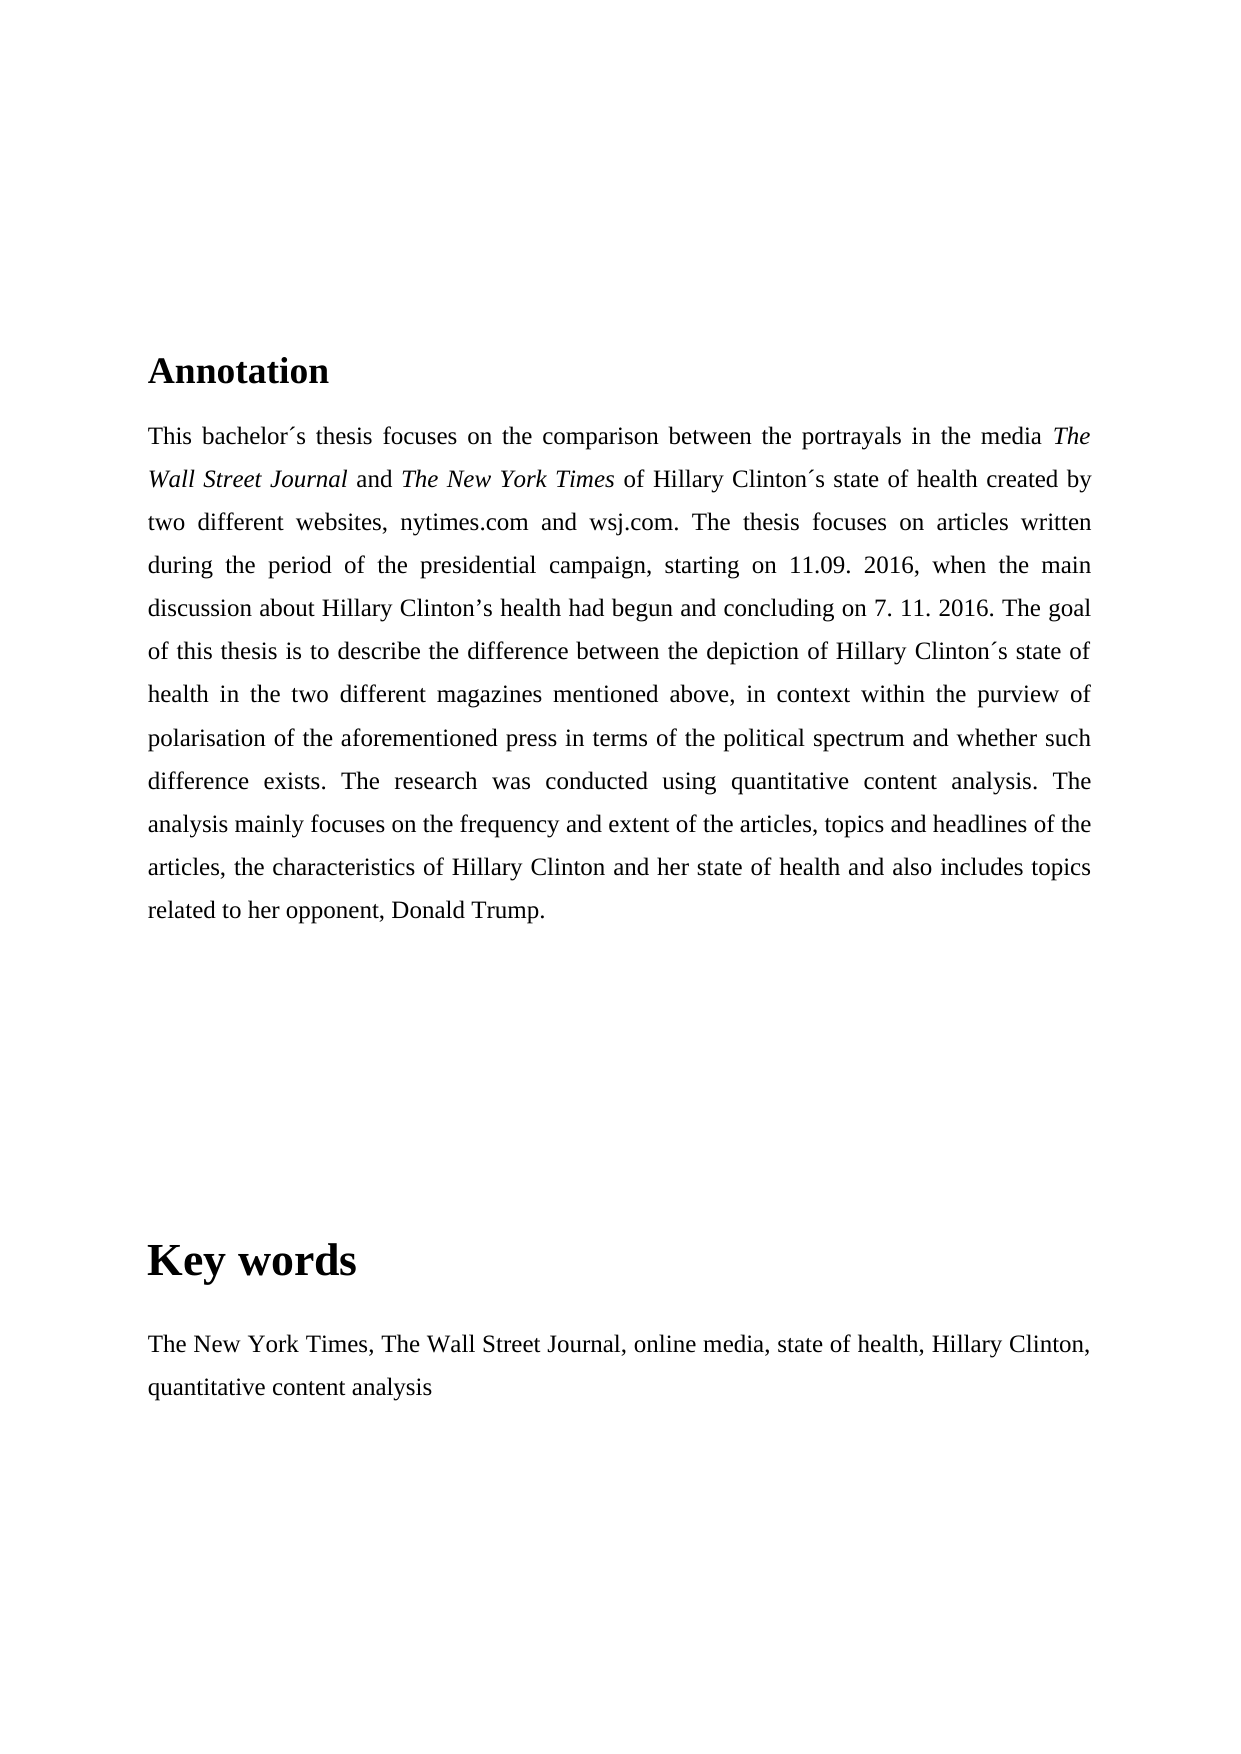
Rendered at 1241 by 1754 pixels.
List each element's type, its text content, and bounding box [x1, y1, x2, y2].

text The New York Times, The Wall Street Journal, online media, state of health, Hillary Clinton, quantitative content analysis [148, 1286, 1093, 1401]
text Annotation [148, 349, 1093, 392]
text Key words [148, 1233, 1093, 1286]
text This bachelor´s thesis focuses on the comparison between the portrayals in the media The Wall Street Journal and The New York Times of Hillary Clinton´s state of health created by two different websites, nytimes.com and wsj.com. The thesis focuses on articles written during the period of the presidential campaign, starting on 11.09. 2016, when the main discussion about Hillary Clinton’s health had begun and concluding on 7. 11. 2016. The goal of this thesis is to describe the difference between the depiction of Hillary Clinton´s state of health in the two different magazines mentioned above, in context within the purview of polarisation of the aforementioned press in terms of the political spectrum and whether such difference exists. The research was conducted using quantitative content analysis. The analysis mainly focuses on the frequency and extent of the articles, topics and headlines of the articles, the characteristics of Hillary Clinton and her state of health and also includes topics related to her opponent, Donald Trump. [148, 421, 1093, 924]
